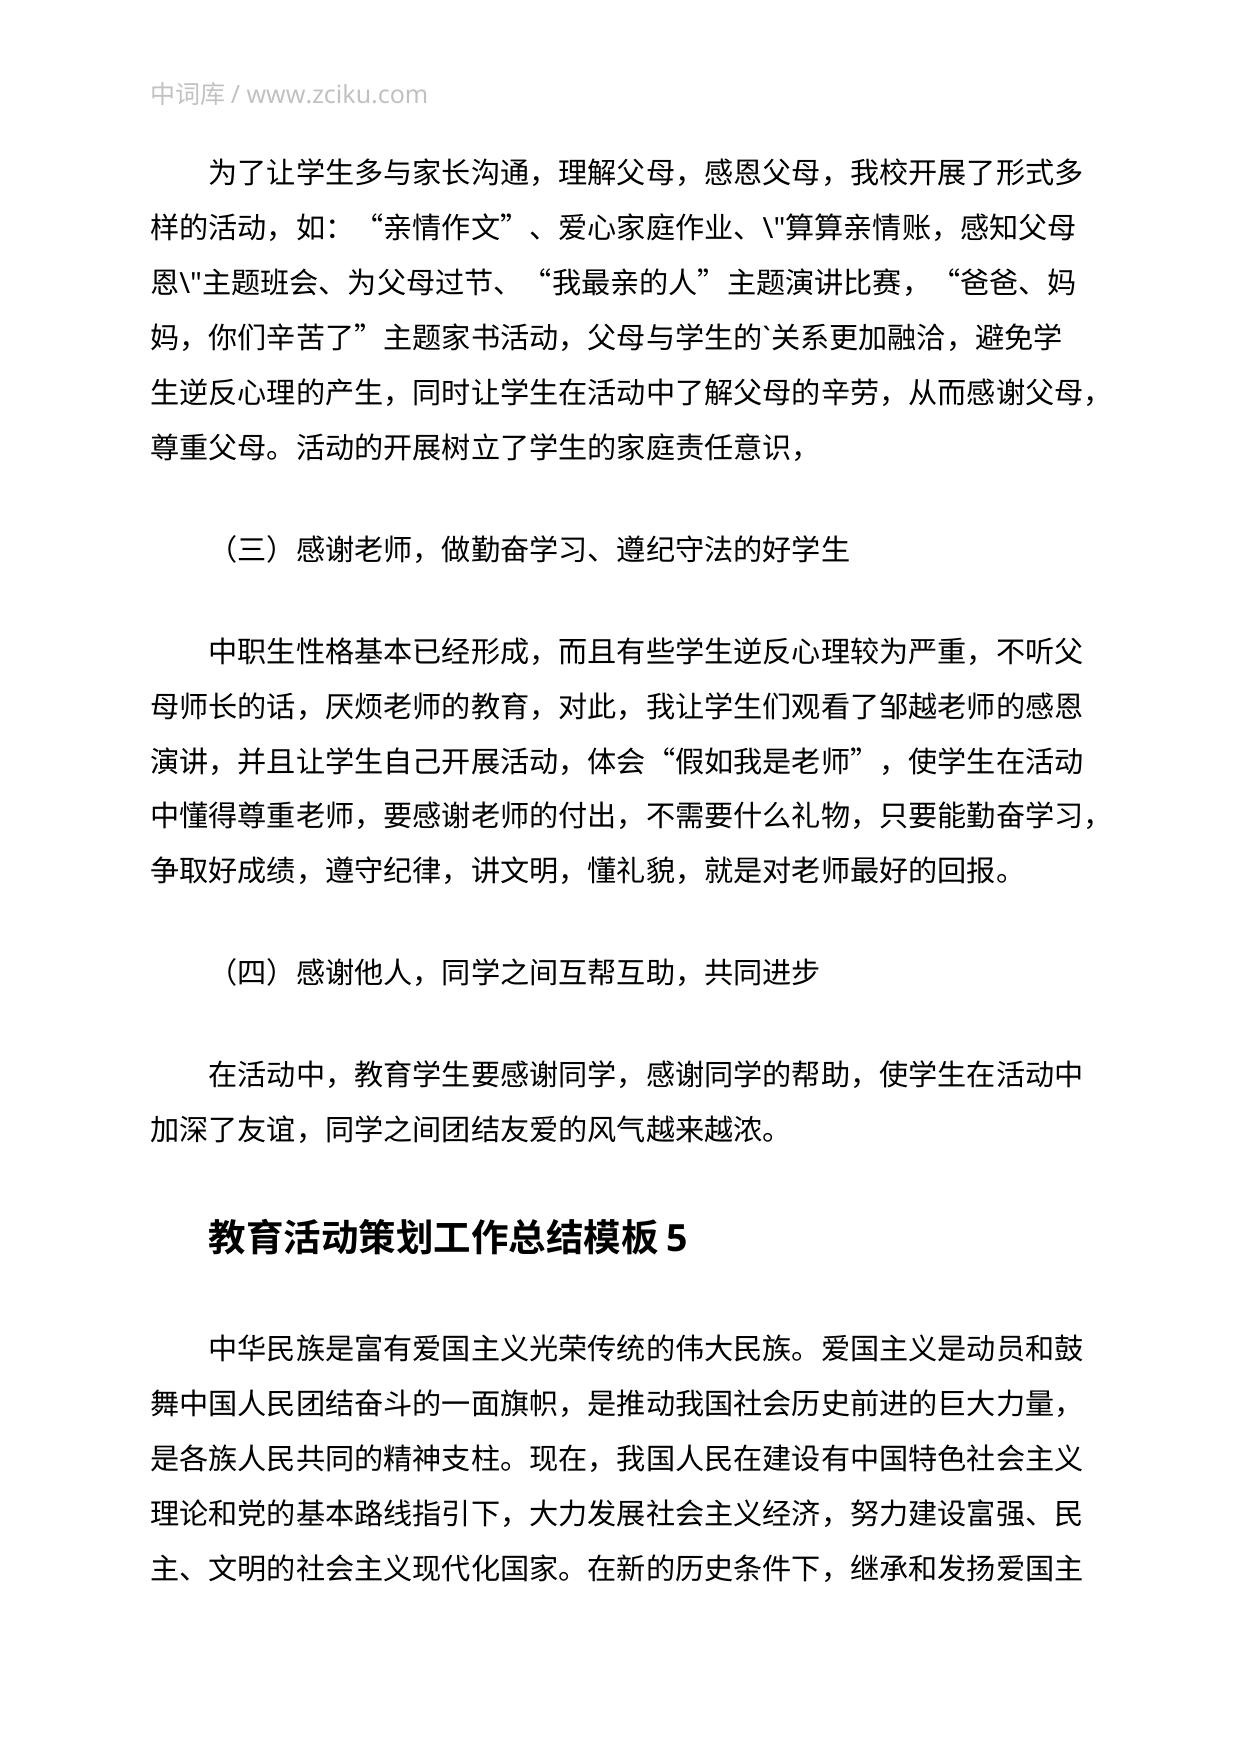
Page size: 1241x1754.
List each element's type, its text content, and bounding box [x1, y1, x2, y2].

text （四）感谢他人，同学之间互帮互助，共同进步 [150, 950, 1090, 992]
text 教育活动策划工作总结模板5 [150, 1208, 1090, 1263]
text 中职生性格基本已经形成，而且有些学生逆反心理较为严重，不听父母师长的话，厌烦老师的教育，对此，我让学生们观看了邹越老师的感恩演讲，并且让学生自己开展活动，体会“假如我是老师”，使学生在活动中懂得尊重老师，要感谢老师的付出，不需要什么礼物，只要能勤奋学习，争取好成绩，遵守纪律，讲文明，懂礼貌，就是对老师最好的回报。 [150, 628, 1090, 890]
text （三）感谢老师，做勤奋学习、遵纪守法的好学生 [150, 527, 1090, 569]
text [150, 1326, 1090, 1588]
text 在活动中，教育学生要感谢同学，感谢同学的帮助，使学生在活动中加深了友谊，同学之间团结友爱的风气越来越浓。 [150, 1051, 1090, 1149]
text 为了让学生多与家长沟通，理解父母，感恩父母，我校开展了形式多样的活动，如：“亲情作文”、爱心家庭作业、\"算算亲情账，感知父母恩\"主题班会、为父母过节、“我最亲的人”主题演讲比赛，“爸爸、妈妈，你们辛苦了”主题家书活动，父母与学生的`关系更加融洽，避免学生逆反心理的产生，同时让学生在活动中了解父母的辛劳，从而感谢父母，尊重父母。活动的开展树立了学生的家庭责任意识， [150, 150, 1090, 467]
